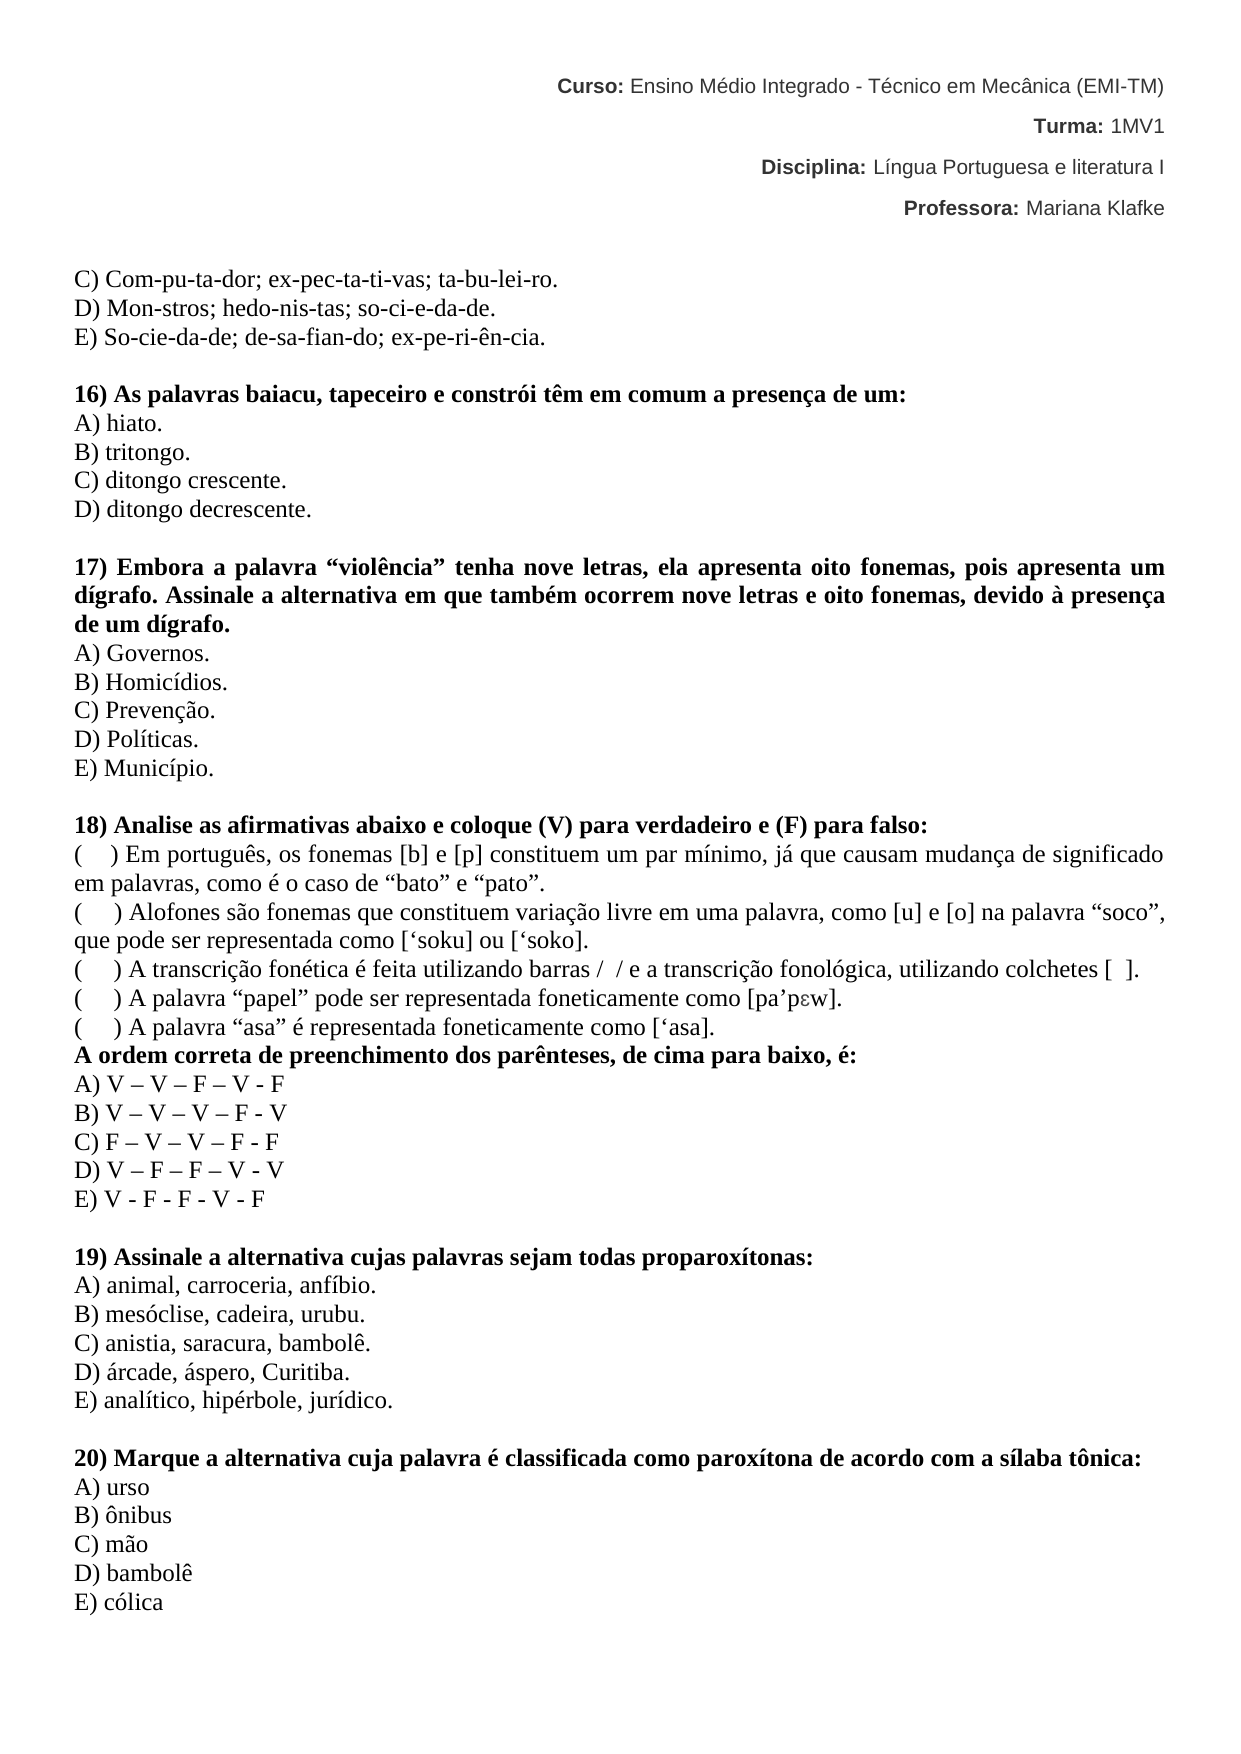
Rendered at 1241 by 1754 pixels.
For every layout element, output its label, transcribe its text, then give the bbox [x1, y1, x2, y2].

text E) cólica [74, 1587, 1166, 1616]
text B) mesóclise, cadeira, urubu. [74, 1299, 1166, 1328]
text D) bambolê [74, 1558, 1166, 1587]
text B) Homicídios. [74, 667, 1166, 696]
text B) ônibus [74, 1501, 1166, 1529]
text D) Políticas. [74, 724, 1166, 753]
text C) Com-pu-ta-dor; ex-pec-ta-ti-vas; ta-bu-lei-ro. [74, 264, 1166, 293]
text B) tritongo. [74, 437, 1166, 466]
text ( ) Em português, os fonemas [b] e [p] constituem um par mínimo, já que causam mudança de significado em palavras, como é o caso de “bato” e “pato”. [74, 839, 1166, 897]
text 16) As palavras baiacu, tapeceiro e constrói têm em comum a presença de um: [74, 379, 1166, 408]
text C) mão [74, 1529, 1166, 1558]
text D) V – F – F – V - V [74, 1156, 1166, 1184]
text 18) Analise as afirmativas abaixo e coloque (V) para verdadeiro e (F) para falso: [74, 811, 1166, 839]
text ( ) A palavra “papel” pode ser representada foneticamente como [pa’pɛw]. [74, 983, 1166, 1012]
text D) árcade, áspero, Curitiba. [74, 1357, 1166, 1386]
text A) Governos. [74, 638, 1166, 667]
text E) analítico, hipérbole, jurídico. [74, 1386, 1166, 1414]
text D) Mon-stros; hedo-nis-tas; so-ci-e-da-de. [74, 293, 1166, 322]
text ( ) Alofones são fonemas que constituem variação livre em uma palavra, como [u] e [o] na palavra “soco”, que pode ser representada como [‘soku] ou [‘soko]. [74, 897, 1166, 954]
text C) ditongo crescente. [74, 466, 1166, 494]
text A) urso [74, 1472, 1166, 1501]
text C) Prevenção. [74, 696, 1166, 724]
text ( ) A transcrição fonética é feita utilizando barras / / e a transcrição fonológica, utilizando colchetes [ ]. [74, 954, 1166, 983]
text E) Município. [74, 753, 1166, 782]
text A) hiato. [74, 408, 1166, 437]
text 20) Marque a alternativa cuja palavra é classificada como paroxítona de acordo com a sílaba tônica: [74, 1443, 1166, 1472]
text ( ) A palavra “asa” é representada foneticamente como [‘asa]. [74, 1012, 1166, 1041]
text 17) Embora a palavra “violência” tenha nove letras, ela apresenta oito fonemas, pois apresenta um dígrafo. Assinale a alternativa em que também ocorrem nove letras e oito fonemas, devido à presença de um dígrafo. [74, 552, 1166, 638]
text D) ditongo decrescente. [74, 494, 1166, 523]
text C) F – V – V – F - F [74, 1127, 1166, 1156]
text A) animal, carroceria, anfíbio. [74, 1271, 1166, 1299]
text A) V – V – F – V - F [74, 1069, 1166, 1098]
text C) anistia, saracura, bambolê. [74, 1328, 1166, 1357]
text A ordem correta de preenchimento dos parênteses, de cima para baixo, é: [74, 1041, 1166, 1069]
text E) So-cie-da-de; de-sa-fian-do; ex-pe-ri-ên-cia. [74, 322, 1166, 351]
text E) V - F - F - V - F [74, 1184, 1166, 1213]
text B) V – V – V – F - V [74, 1098, 1166, 1127]
text 19) Assinale a alternativa cujas palavras sejam todas proparoxítonas: [74, 1242, 1166, 1271]
